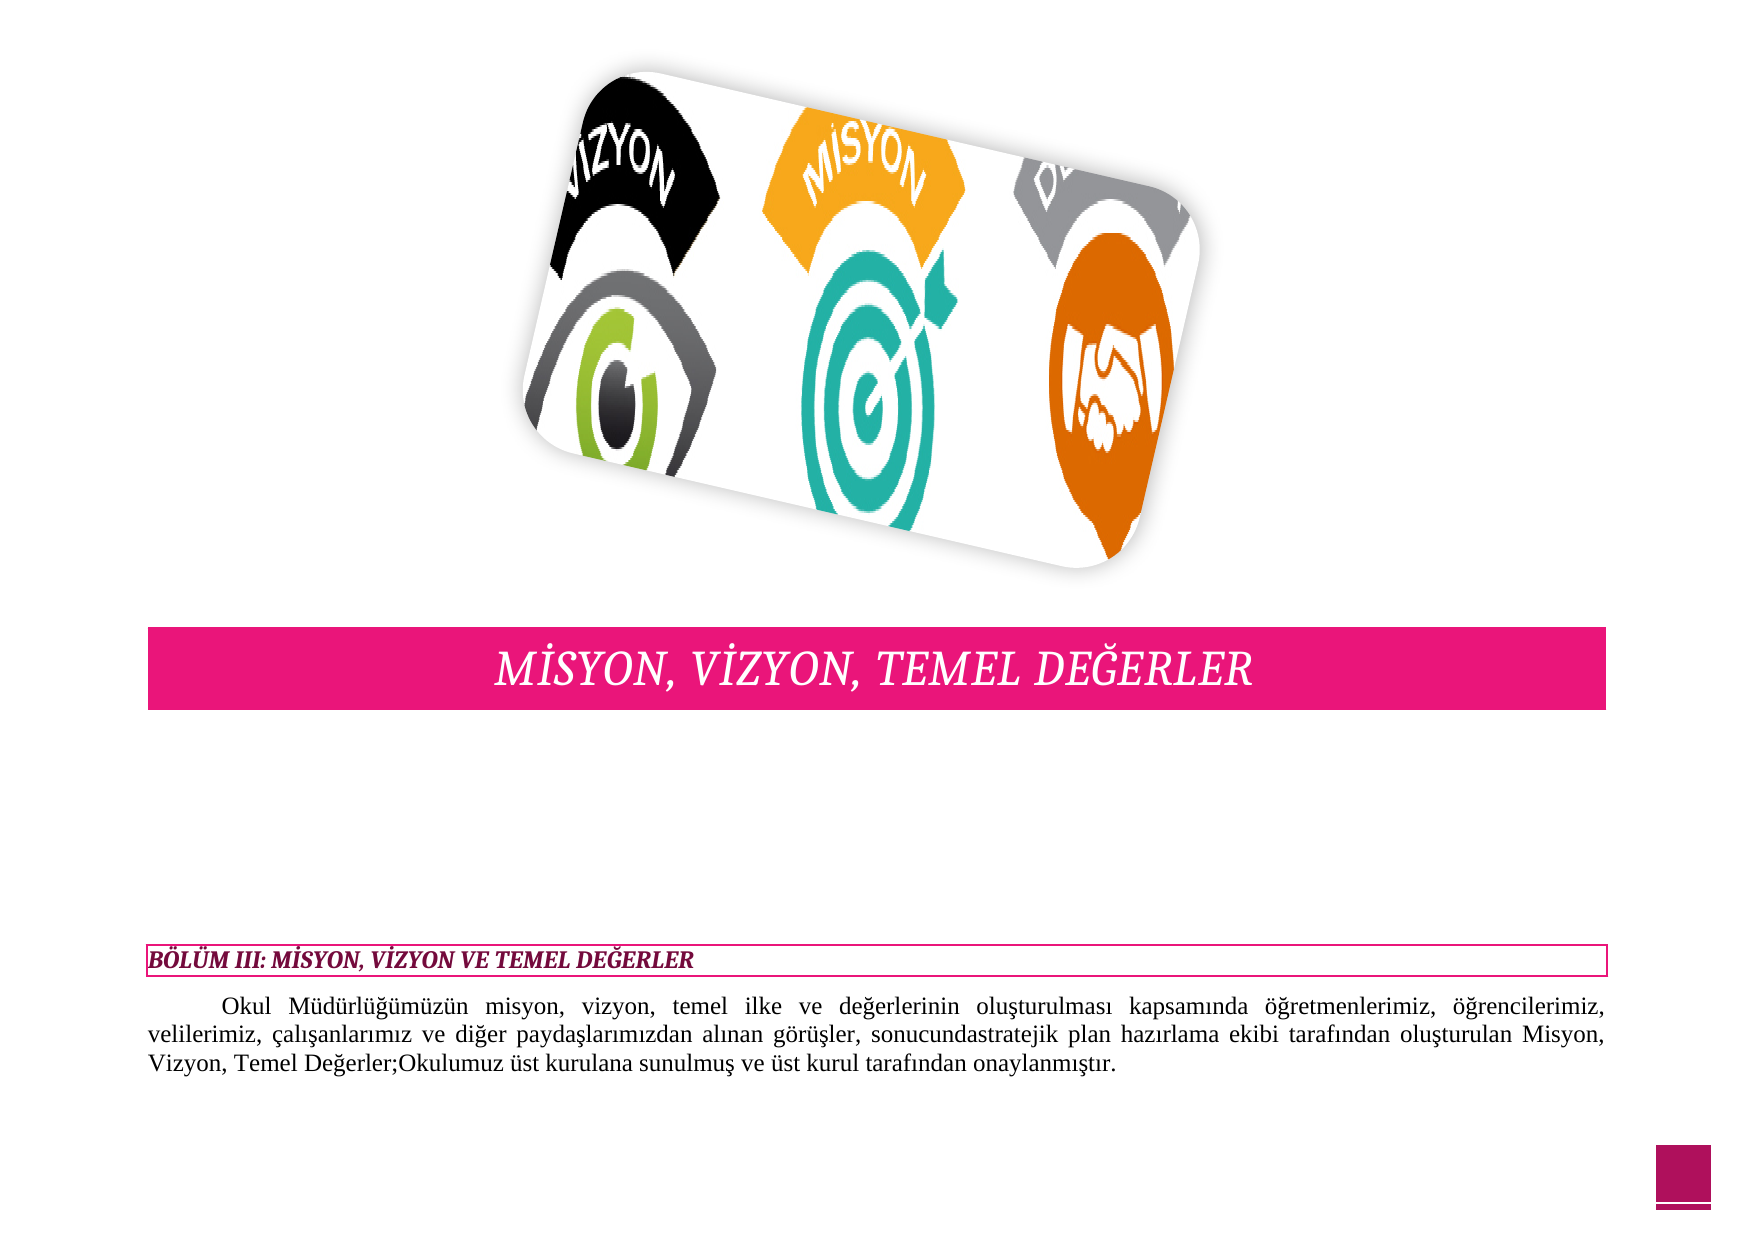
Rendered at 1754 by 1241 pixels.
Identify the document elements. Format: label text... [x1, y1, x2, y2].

title MİSYON, VİZYON, TEMEL DEĞERLER [148, 640, 1606, 697]
text Okul Müdürlüğümüzün misyon, vizyon, temel ilke ve değerlerinin oluşturulması kapsamında öğretmenlerimiz, öğrencilerimiz, velilerimiz, çalışanlarımız ve diğer paydaşlarımızdan alınan görüşler, sonucundastratejik plan hazırlama ekibi tarafından oluşturulan Misyon, Vizyon, Temel Değerler;Okulumuz üst kurulana sunulmuş ve üst kurul tarafından onaylanmıştır. [148, 991, 1606, 1077]
picture [522, 71, 1200, 568]
subtitle BÖLÜM III: MİSYON, VİZYON VE TEMEL DEĞERLER [148, 946, 1606, 975]
